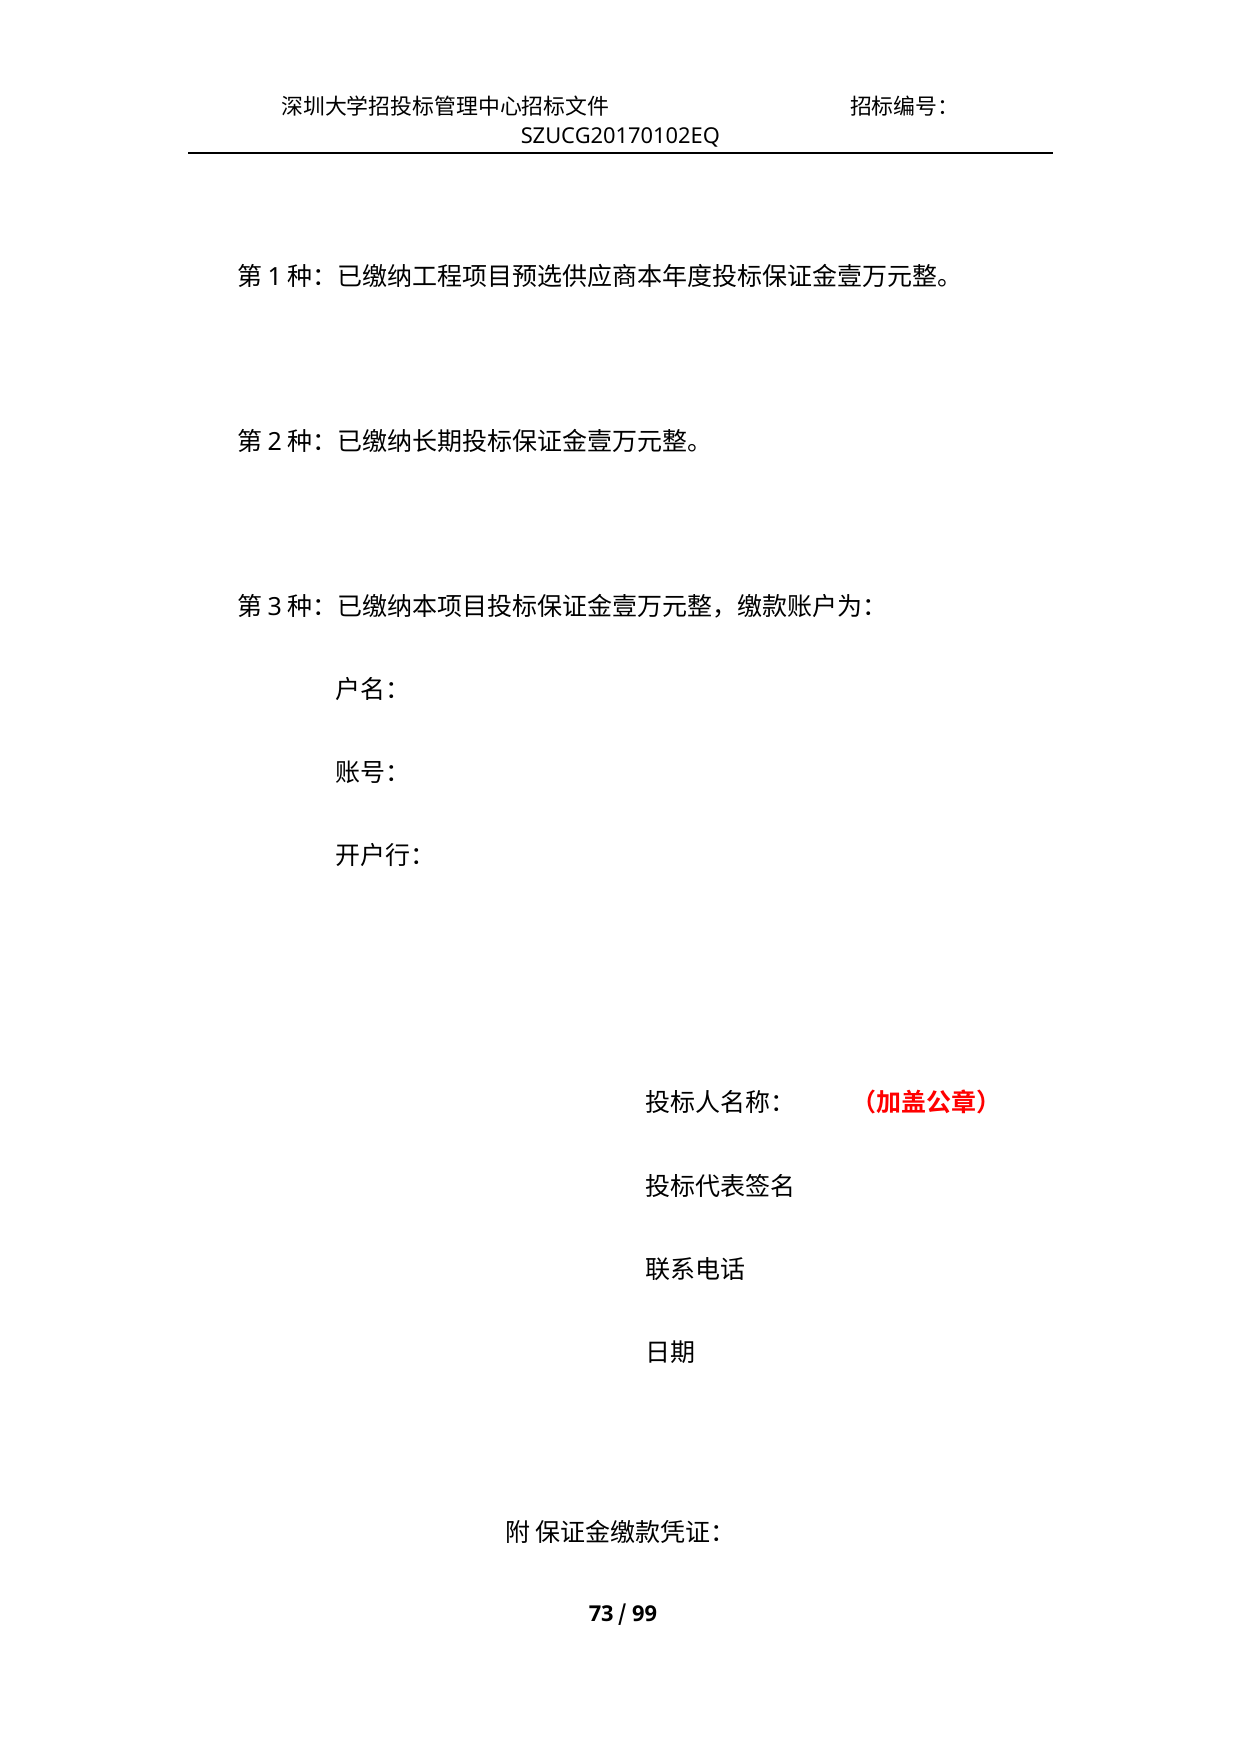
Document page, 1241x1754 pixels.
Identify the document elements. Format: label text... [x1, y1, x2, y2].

text 投标人名称： （加盖公章） [645, 1068, 1053, 1133]
text 第1种：已缴纳工程项目预选供应商本年度投标保证金壹万元整。 [187, 242, 1053, 307]
text 第2种：已缴纳长期投标保证金壹万元整。 [187, 407, 1053, 472]
text 户名： [335, 655, 1053, 720]
text 第3种：已缴纳本项目投标保证金壹万元整，缴款账户为： [187, 572, 1053, 637]
text 投标代表签名 [645, 1152, 1053, 1217]
text 账号： [335, 738, 1053, 803]
text 日期 [645, 1318, 1053, 1383]
text 联系电话 [645, 1235, 1053, 1300]
text 开户行： [335, 821, 1053, 886]
text 附 保证金缴款凭证： [187, 1498, 1053, 1563]
